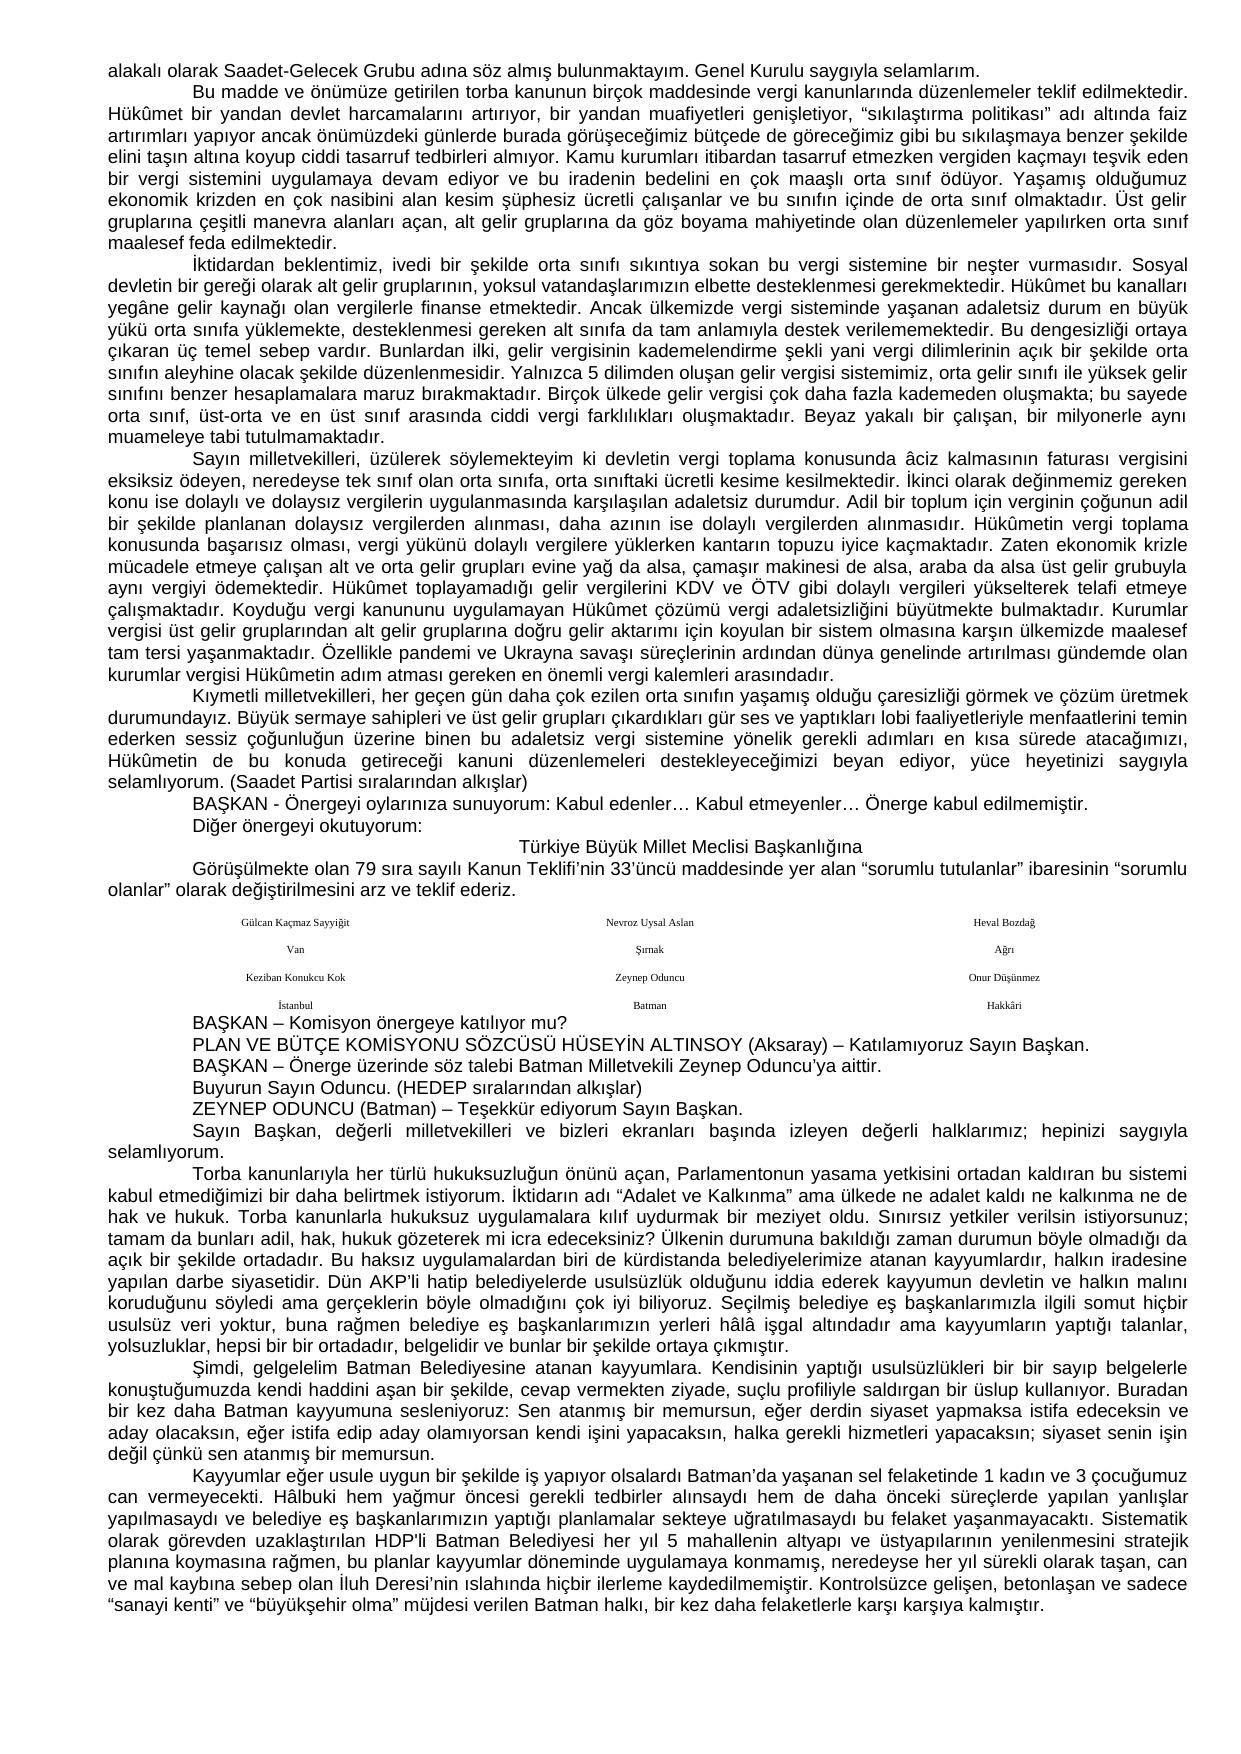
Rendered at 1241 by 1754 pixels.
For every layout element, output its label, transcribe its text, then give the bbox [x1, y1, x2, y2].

text Görüşülmekte olan 79 sıra sayılı Kanun Teklifi’nin 33’üncü maddesinde yer alan “sorumlu tutulanlar” ibaresinin “sorumlu olanlar” olarak değiştirilmesini arz ve teklif ederiz. [108, 857, 1189, 901]
text ZEYNEP ODUNCU (Batman) – Teşekkür ediyorum Sayın Başkan. [108, 1098, 1189, 1120]
text Bu madde ve önümüze getirilen torba kanunun birçok maddesinde vergi kanunlarında düzenlemeler teklif edilmektedir. Hükûmet bir yandan devlet harcamalarını artırıyor, bir yandan muafiyetleri genişletiyor, “sıkılaştırma politikası” adı altında faiz artırımları yapıyor ancak önümüzdeki günlerde burada görüşeceğimiz bütçede de göreceğimiz gibi bu sıkılaşmaya benzer şekilde elini taşın altına koyup ciddi tasarruf tedbirleri almıyor. Kamu kurumları itibardan tasarruf etmezken vergiden kaçmayı teşvik eden bir vergi sistemini uygulamaya devam ediyor ve bu iradenin bedelini en çok maaşlı orta sınıf ödüyor. Yaşamış olduğumuz ekonomik krizden en çok nasibini alan kesim şüphesiz ücretli çalışanlar ve bu sınıfın içinde de orta sınıf olmaktadır. Üst gelir gruplarına çeşitli manevra alanları açan, alt gelir gruplarına da göz boyama mahiyetinde olan düzenlemeler yapılırken orta sınıf maalesef feda edilmektedir. [108, 81, 1189, 254]
text Buyurun Sayın Oduncu. (HEDEP sıralarından alkışlar) [108, 1077, 1189, 1098]
text Kayyumlar eğer usule uygun bir şekilde iş yapıyor olsalardı Batman’da yaşanan sel felaketinde 1 kadın ve 3 çocuğumuz can vermeyecekti. Hâlbuki hem yağmur öncesi gerekli tedbirler alınsaydı hem de daha önceki süreçlerde yapılan yanlışlar yapılmasaydı ve belediye eş başkanlarımızın yaptığı planlamalar sekteye uğratılmasaydı bu felaket yaşanmayacaktı. Sistematik olarak görevden uzaklaştırılan HDP'li Batman Belediyesi her yıl 5 mahallenin altyapı ve üstyapılarının yenilenmesini stratejik planına koymasına rağmen, bu planlar kayyumlar döneminde uygulamaya konmamış, neredeyse her yıl sürekli olarak taşan, can ve mal kaybına sebep olan İluh Deresi’nin ıslahında hiçbir ilerleme kaydedilmemiştir. Kontrolsüzce gelişen, betonlaşan ve sadece “sanayi kenti” ve “büyükşehir olma” müjdesi verilen Batman halkı, bir kez daha felaketlerle karşı karşıya kalmıştır. [108, 1465, 1189, 1616]
text Sayın milletvekilleri, üzülerek söylemekteyim ki devletin vergi toplama konusunda âciz kalmasının faturası vergisini eksiksiz ödeyen, neredeyse tek sınıf olan orta sınıfa, orta sınıftaki ücretli kesime kesilmektedir. İkinci olarak değinmemiz gereken konu ise dolaylı ve dolaysız vergilerin uygulanmasında karşılaşılan adaletsiz durumdur. Adil bir toplum için verginin çoğunun adil bir şekilde planlanan dolaysız vergilerden alınması, daha azının ise dolaylı vergilerden alınmasıdır. Hükûmetin vergi toplama konusunda başarısız olması, vergi yükünü dolaylı vergilere yüklerken kantarın topuzu iyice kaçmaktadır. Zaten ekonomik krizle mücadele etmeye çalışan alt ve orta gelir grupları evine yağ da alsa, çamaşır makinesi de alsa, araba da alsa üst gelir grubuyla aynı vergiyi ödemektedir. Hükûmet toplayamadığı gelir vergilerini KDV ve ÖTV gibi dolaylı vergileri yükselterek telafi etmeye çalışmaktadır. Koyduğu vergi kanununu uygulamayan Hükûmet çözümü vergi adaletsizliğini büyütmekte bulmaktadır. Kurumlar vergisi üst gelir gruplarından alt gelir gruplarına doğru gelir aktarımı için koyulan bir sistem olmasına karşın ülkemizde maalesef tam tersi yaşanmaktadır. Özellikle pandemi ve Ukrayna savaşı süreçlerinin ardından dünya genelinde artırılması gündemde olan kurumlar vergisi Hükûmetin adım atması gereken en önemli vergi kalemleri arasındadır. [108, 448, 1189, 685]
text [108, 60, 1189, 81]
text BAŞKAN – Önerge üzerinde söz talebi Batman Milletvekili Zeynep Oduncu’ya aittir. [108, 1055, 1189, 1077]
text Keziban Konukcu Kok Zeynep Oduncu Onur Düşünmez [108, 962, 1189, 984]
text Van Şırnak Ağrı [108, 935, 1189, 956]
text İstanbul Batman Hakkâri [108, 990, 1189, 1012]
text Şimdi, gelgelelim Batman Belediyesine atanan kayyumlara. Kendisinin yaptığı usulsüzlükleri bir bir sayıp belgelerle konuştuğumuzda kendi haddini aşan bir şekilde, cevap vermekten ziyade, suçlu profiliyle saldırgan bir üslup kullanıyor. Buradan bir kez daha Batman kayyumuna sesleniyoruz: Sen atanmış bir memursun, eğer derdin siyaset yapmaksa istifa edeceksin ve aday olacaksın, eğer istifa edip aday olamıyorsan kendi işini yapacaksın, halka gerekli hizmetleri yapacaksın; siyaset senin işin değil çünkü sen atanmış bir memursun. [108, 1357, 1189, 1465]
text Gülcan Kaçmaz Sayyiğit Nevroz Uysal Aslan Heval Bozdağ [108, 907, 1189, 928]
text BAŞKAN – Komisyon önergeye katılıyor mu? [108, 1012, 1189, 1033]
text Diğer önergeyi okutuyorum: [108, 814, 1189, 836]
text BAŞKAN - Önergeyi oylarınıza sunuyorum: Kabul edenler… Kabul etmeyenler… Önerge kabul edilmemiştir. [108, 793, 1189, 814]
text PLAN VE BÜTÇE KOMİSYONU SÖZCÜSÜ HÜSEYİN ALTINSOY (Aksaray) – Katılamıyoruz Sayın Başkan. [108, 1033, 1189, 1055]
text Sayın Başkan, değerli milletvekilleri ve bizleri ekranları başında izleyen değerli halklarımız; hepinizi saygıyla selamlıyorum. [108, 1120, 1189, 1163]
text İktidardan beklentimiz, ivedi bir şekilde orta sınıfı sıkıntıya sokan bu vergi sistemine bir neşter vurmasıdır. Sosyal devletin bir gereği olarak alt gelir gruplarının, yoksul vatandaşlarımızın elbette desteklenmesi gerekmektedir. Hükûmet bu kanalları yegâne gelir kaynağı olan vergilerle finanse etmektedir. Ancak ülkemizde vergi sisteminde yaşanan adaletsiz durum en büyük yükü orta sınıfa yüklemekte, desteklenmesi gereken alt sınıfa da tam anlamıyla destek verilememektedir. Bu dengesizliği ortaya çıkaran üç temel sebep vardır. Bunlardan ilki, gelir vergisinin kademelendirme şekli yani vergi dilimlerinin açık bir şekilde orta sınıfın aleyhine olacak şekilde düzenlenmesidir. Yalnızca 5 dilimden oluşan gelir vergisi sistemimiz, orta gelir sınıfı ile yüksek gelir sınıfını benzer hesaplamalara maruz bırakmaktadır. Birçok ülkede gelir vergisi çok daha fazla kademeden oluşmakta; bu sayede orta sınıf, üst-orta ve en üst sınıf arasında ciddi vergi farklılıkları oluşmaktadır. Beyaz yakalı bir çalışan, bir milyonerle aynı muameleye tabi tutulmamaktadır. [108, 254, 1189, 448]
text Kıymetli milletvekilleri, her geçen gün daha çok ezilen orta sınıfın yaşamış olduğu çaresizliği görmek ve çözüm üretmek durumundayız. Büyük sermaye sahipleri ve üst gelir grupları çıkardıkları gür ses ve yaptıkları lobi faaliyetleriyle menfaatlerini temin ederken sessiz çoğunluğun üzerine binen bu adaletsiz vergi sistemine yönelik gerekli adımları en kısa sürede atacağımızı, Hükûmetin de bu konuda getireceği kanuni düzenlemeleri destekleyeceğimizi beyan ediyor, yüce heyetinizi saygıyla selamlıyorum. (Saadet Partisi sıralarından alkışlar) [108, 685, 1189, 793]
text Torba kanunlarıyla her türlü hukuksuzluğun önünü açan, Parlamentonun yasama yetkisini ortadan kaldıran bu sistemi kabul etmediğimizi bir daha belirtmek istiyorum. İktidarın adı “Adalet ve Kalkınma” ama ülkede ne adalet kaldı ne kalkınma ne de hak ve hukuk. Torba kanunlarla hukuksuz uygulamalara kılıf uydurmak bir meziyet oldu. Sınırsız yetkiler verilsin istiyorsunuz; tamam da bunları adil, hak, hukuk gözeterek mi icra edeceksiniz? Ülkenin durumuna bakıldığı zaman durumun böyle olmadığı da açık bir şekilde ortadadır. Bu haksız uygulamalardan biri de kürdistanda belediyelerimize atanan kayyumlardır, halkın iradesine yapılan darbe siyasetidir. Dün AKP’li hatip belediyelerde usulsüzlük olduğunu iddia ederek kayyumun devletin ve halkın malını koruduğunu söyledi ama gerçeklerin böyle olmadığını çok iyi biliyoruz. Seçilmiş belediye eş başkanlarımızla ilgili somut hiçbir usulsüz veri yoktur, buna rağmen belediye eş başkanlarımızın yerleri hâlâ işgal altındadır ama kayyumların yaptığı talanlar, yolsuzluklar, hepsi bir bir ortadadır, belgelidir ve bunlar bir şekilde ortaya çıkmıştır. [108, 1163, 1189, 1357]
text Türkiye Büyük Millet Meclisi Başkanlığına [108, 836, 1189, 857]
